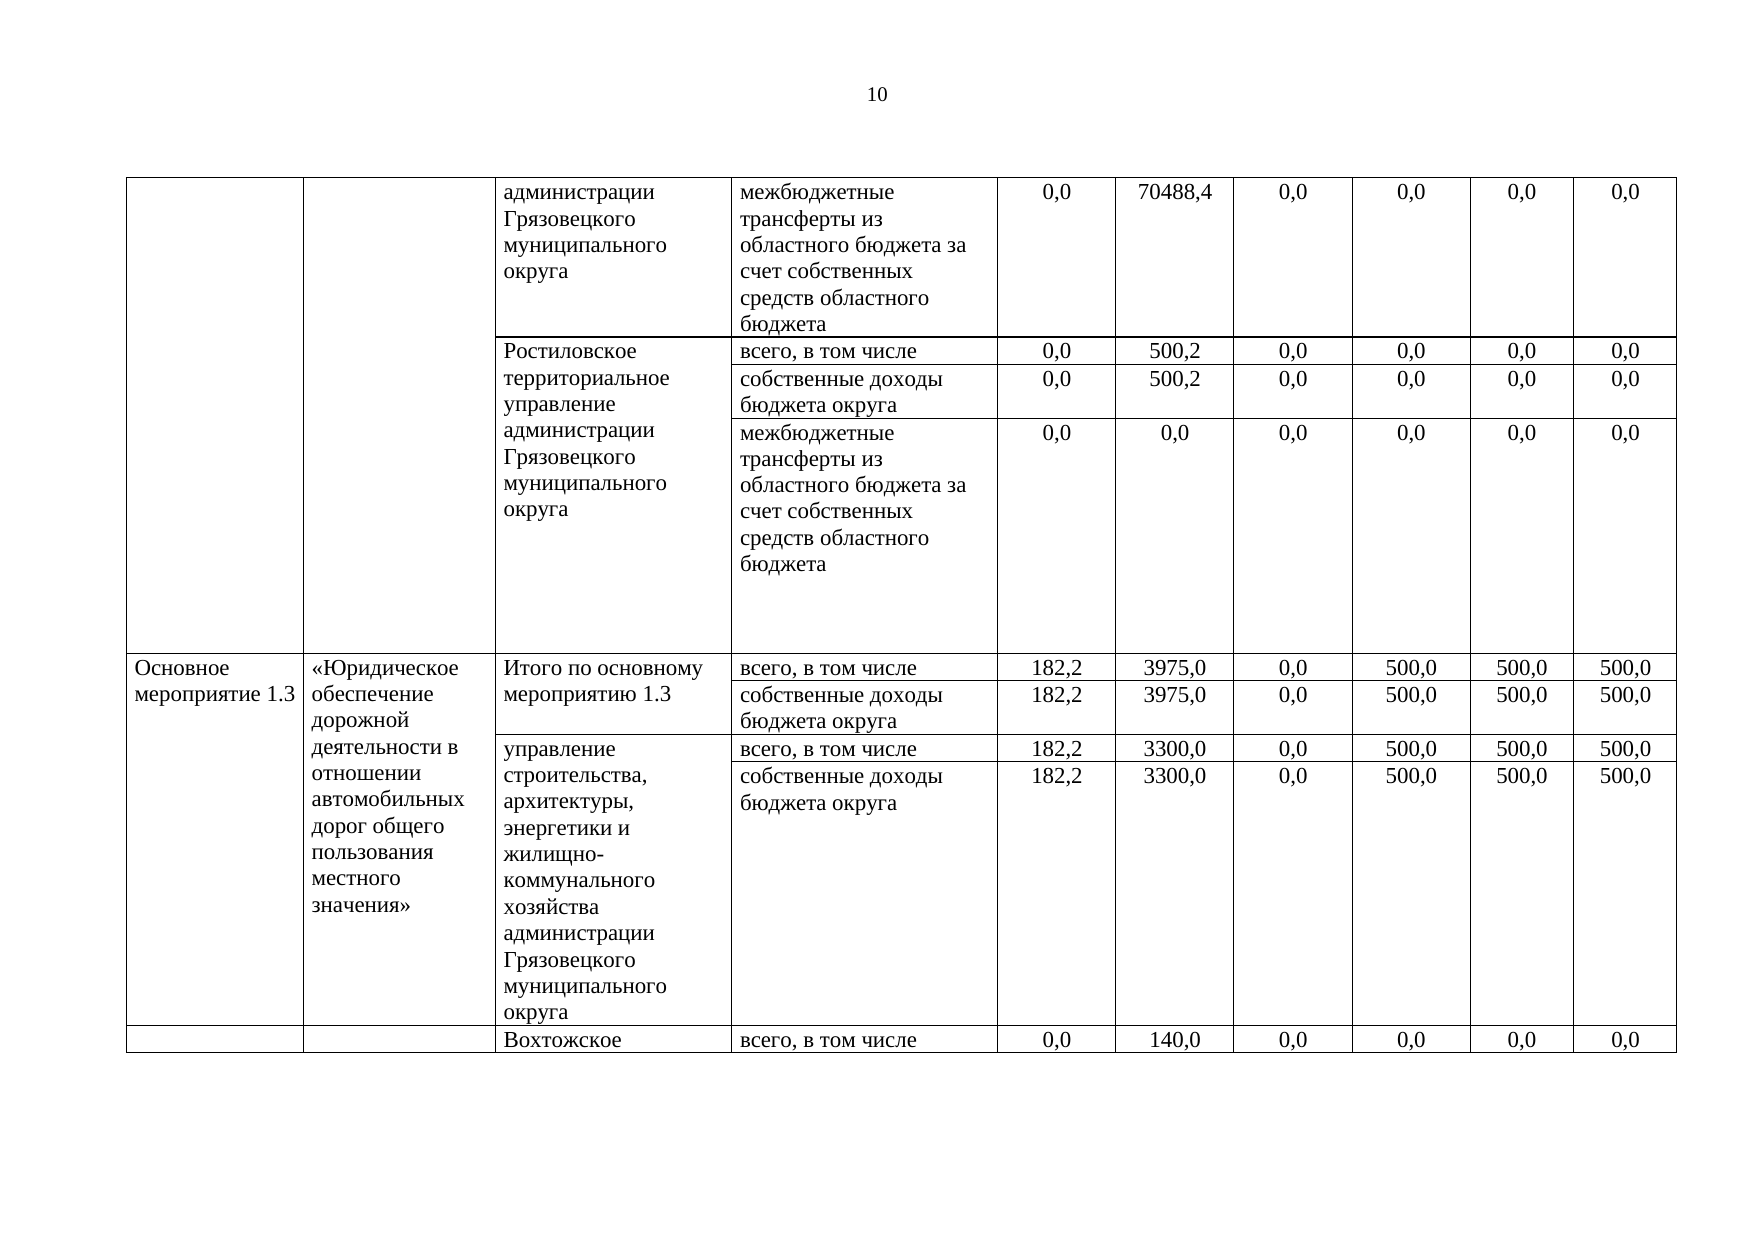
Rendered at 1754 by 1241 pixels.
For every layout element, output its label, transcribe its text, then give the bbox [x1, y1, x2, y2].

table_cell Итого по основному мероприятию 1.3 [496, 654, 731, 734]
table_cell 0,0 [998, 338, 1115, 364]
table_cell 0,0 [1234, 654, 1352, 680]
table_cell 500,0 [1353, 654, 1470, 680]
table_cell 3975,0 [1116, 681, 1233, 734]
table_cell всего, в том числе [732, 1026, 997, 1052]
table_cell 500,0 [1471, 681, 1573, 734]
table_cell [304, 1026, 495, 1052]
table_cell 500,0 [1574, 654, 1676, 680]
table_cell 0,0 [1353, 338, 1470, 364]
table_cell 500,0 [1353, 735, 1470, 761]
table_cell 3300,0 [1116, 762, 1233, 1025]
table_cell 500,0 [1353, 762, 1470, 1025]
table_cell всего, в том числе [732, 654, 997, 680]
table_cell 0,0 [1574, 419, 1676, 653]
table_cell всего, в том числе [732, 338, 997, 364]
table_cell 0,0 [1471, 338, 1573, 364]
table_cell Основное мероприятие 1.3 [127, 654, 303, 1025]
table_cell межбюджетные трансферты из областного бюджета за счет собственных средств областного бюджета [732, 419, 997, 653]
table_cell 0,0 [1234, 338, 1352, 364]
table_cell 500,0 [1471, 735, 1573, 761]
table_cell собственные доходы бюджета округа [732, 681, 997, 734]
table_cell 182,2 [998, 735, 1115, 761]
table_cell 500,0 [1353, 681, 1470, 734]
table_cell собственные доходы бюджета округа [732, 762, 997, 1025]
table_cell Ростиловское территориальное управление администрации Грязовецкого муниципального округа [496, 338, 731, 653]
table_cell межбюджетные трансферты из областного бюджета за счет собственных средств областного бюджета [732, 178, 997, 336]
table_cell 0,0 [998, 1026, 1115, 1052]
table_cell 0,0 [998, 178, 1115, 336]
table_cell управление строительства, архитектуры, энергетики и жилищно-коммунального хозяйства администрации Грязовецкого муниципального округа [496, 735, 731, 1025]
table_cell 0,0 [1574, 1026, 1676, 1052]
table_cell 0,0 [1234, 178, 1352, 336]
table_cell 500,0 [1574, 681, 1676, 734]
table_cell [496, 1026, 731, 1052]
table_cell 500,0 [1471, 654, 1573, 680]
table_cell 0,0 [1353, 1026, 1470, 1052]
table_cell 0,0 [1234, 419, 1352, 653]
table_cell 182,2 [998, 654, 1115, 680]
table_cell 0,0 [1234, 762, 1352, 1025]
table_cell 0,0 [1353, 365, 1470, 417]
table_cell 500,2 [1116, 338, 1233, 364]
table_cell 0,0 [1234, 735, 1352, 761]
table_cell 0,0 [1471, 419, 1573, 653]
table_cell 500,2 [1116, 365, 1233, 417]
table_cell 0,0 [1574, 178, 1676, 336]
table_cell собственные доходы бюджета округа [732, 365, 997, 417]
table_cell [127, 1026, 303, 1052]
table_cell 70488,4 [1116, 178, 1233, 336]
table_cell 0,0 [1353, 178, 1470, 336]
table_cell 0,0 [1471, 365, 1573, 417]
table_cell 0,0 [1116, 419, 1233, 653]
table_cell 0,0 [1234, 1026, 1352, 1052]
table_cell 182,2 [998, 681, 1115, 734]
table_cell 0,0 [1574, 338, 1676, 364]
table_cell 0,0 [1234, 681, 1352, 734]
table_cell 0,0 [1471, 1026, 1573, 1052]
table_cell всего, в том числе [732, 735, 997, 761]
table_cell 0,0 [998, 365, 1115, 417]
table_cell 0,0 [1234, 365, 1352, 417]
table_cell 500,0 [1574, 762, 1676, 1025]
table_cell 182,2 [998, 762, 1115, 1025]
table_cell 0,0 [998, 419, 1115, 653]
table_cell 3300,0 [1116, 735, 1233, 761]
table_cell 0,0 [1353, 419, 1470, 653]
table_cell 140,0 [1116, 1026, 1233, 1052]
table_cell 3975,0 [1116, 654, 1233, 680]
table_cell 500,0 [1471, 762, 1573, 1025]
table_cell «Юридическое обеспечение дорожной деятельности в отношении автомобильных дорог общего пользования местного значения» [304, 654, 495, 1025]
table_cell 0,0 [1574, 365, 1676, 417]
table_cell 500,0 [1574, 735, 1676, 761]
table_cell 0,0 [1471, 178, 1573, 336]
